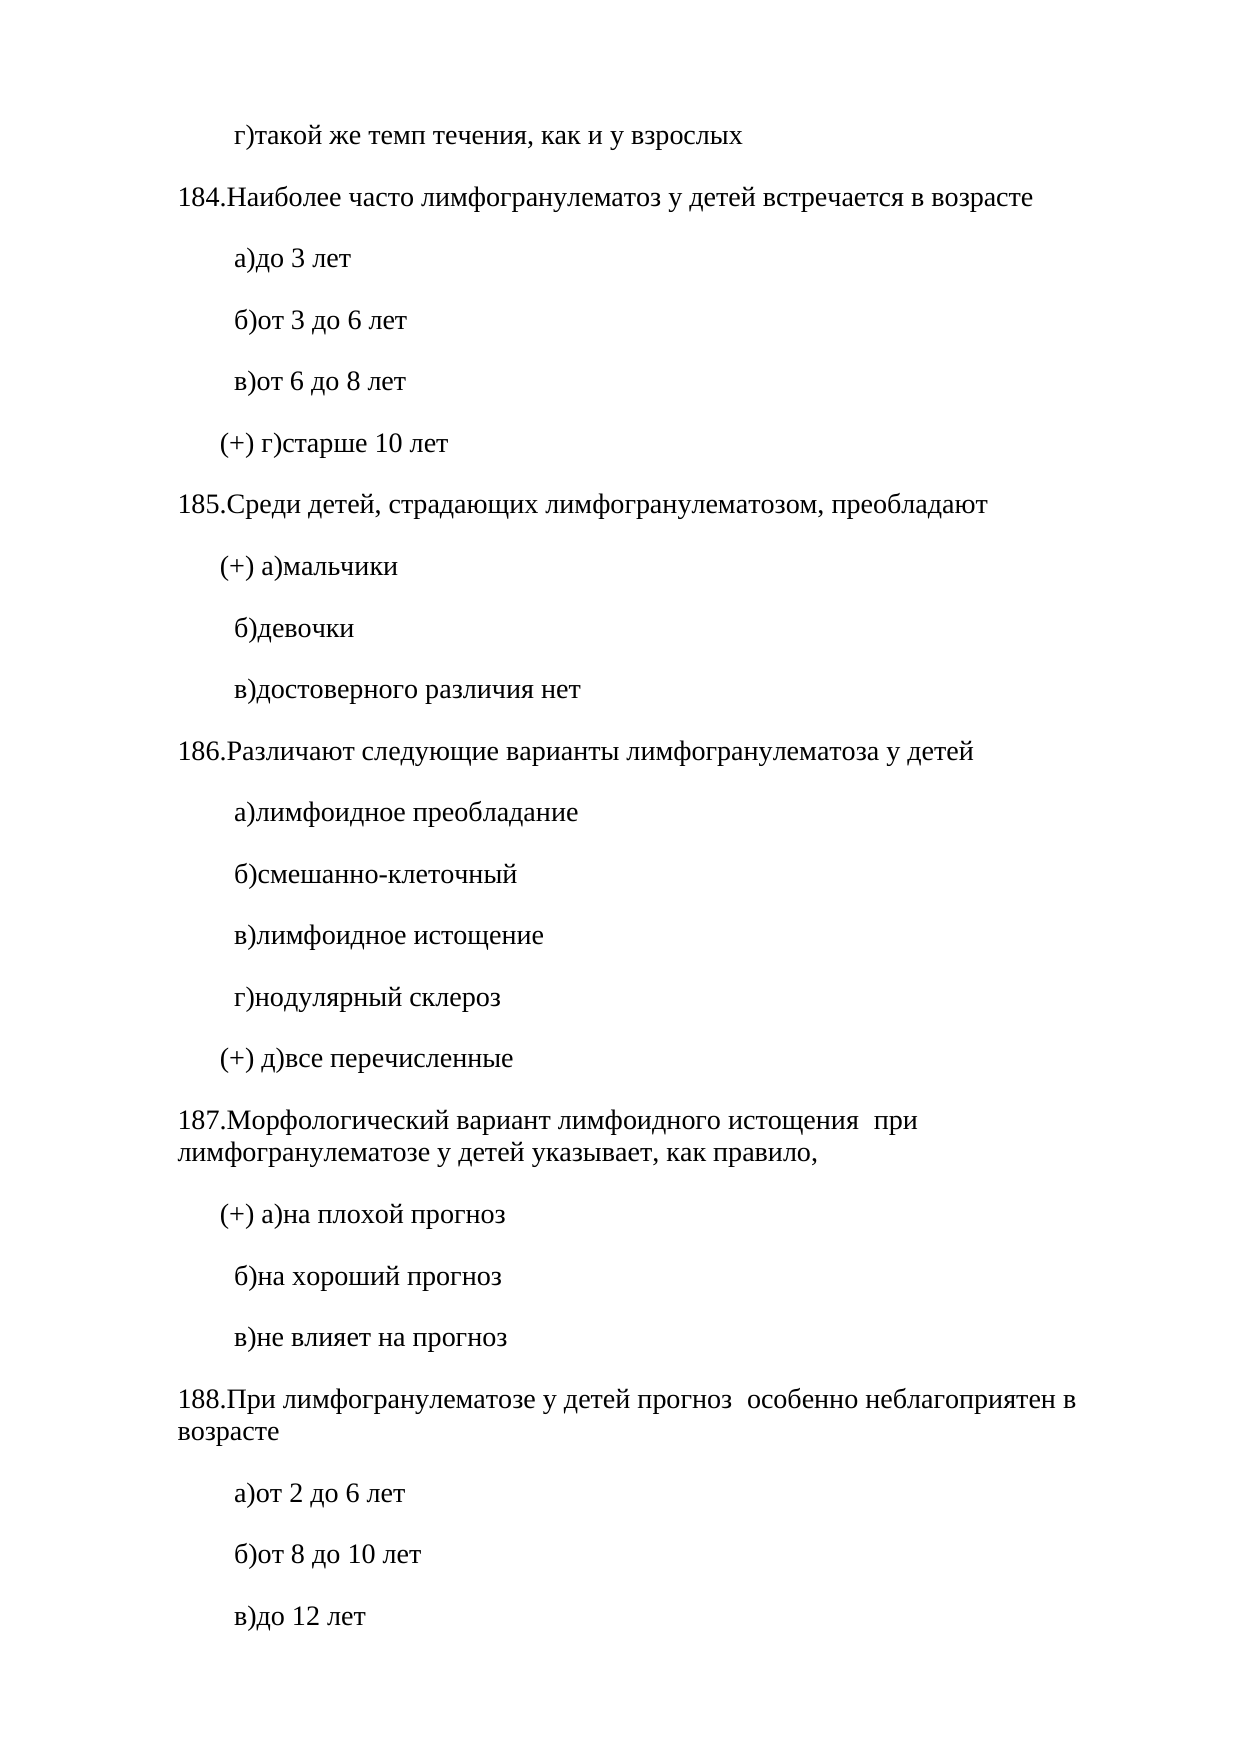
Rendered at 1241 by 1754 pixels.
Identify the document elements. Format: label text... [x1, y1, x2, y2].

text в)от 6 до 8 лет [177, 364, 1152, 397]
text а)до 3 лет [177, 241, 1152, 274]
text 188.При лимфогранулематозе у детей прогноз особенно неблагоприятен в возрасте [177, 1382, 1152, 1447]
text 184.Наиболее часто лимфогранулематоз у детей встречается в возрасте [177, 180, 1152, 212]
text б)девочки [177, 611, 1152, 643]
text 186.Различают следующие варианты лимфогранулематоза у детей [177, 734, 1152, 766]
text в)до 12 лет [177, 1599, 1152, 1631]
text (+) д)все перечисленные [177, 1042, 1152, 1074]
text в)не влияет на прогноз [177, 1320, 1152, 1353]
text 187.Морфологический вариант лимфоидного истощения при лимфогранулематозе у детей указывает, как правило, [177, 1103, 1152, 1168]
text б)смешанно-клеточный [177, 857, 1152, 889]
text г)такой же темп течения, как и у взрослых [177, 118, 1152, 151]
text 185.Среди детей, страдающих лимфогранулематозом, преобладают [177, 487, 1152, 520]
text в)лимфоидное истощение [177, 918, 1152, 951]
text а)лимфоидное преобладание [177, 795, 1152, 828]
text (+) г)старше 10 лет [177, 426, 1152, 458]
text б)на хороший прогноз [177, 1259, 1152, 1291]
text а)от 2 до 6 лет [177, 1476, 1152, 1508]
text б)от 8 до 10 лет [177, 1537, 1152, 1570]
text (+) а)мальчики [177, 549, 1152, 581]
text в)достоверного различия нет [177, 672, 1152, 704]
text б)от 3 до 6 лет [177, 303, 1152, 335]
text (+) а)на плохой прогноз [177, 1197, 1152, 1229]
text г)нодулярный склероз [177, 980, 1152, 1012]
